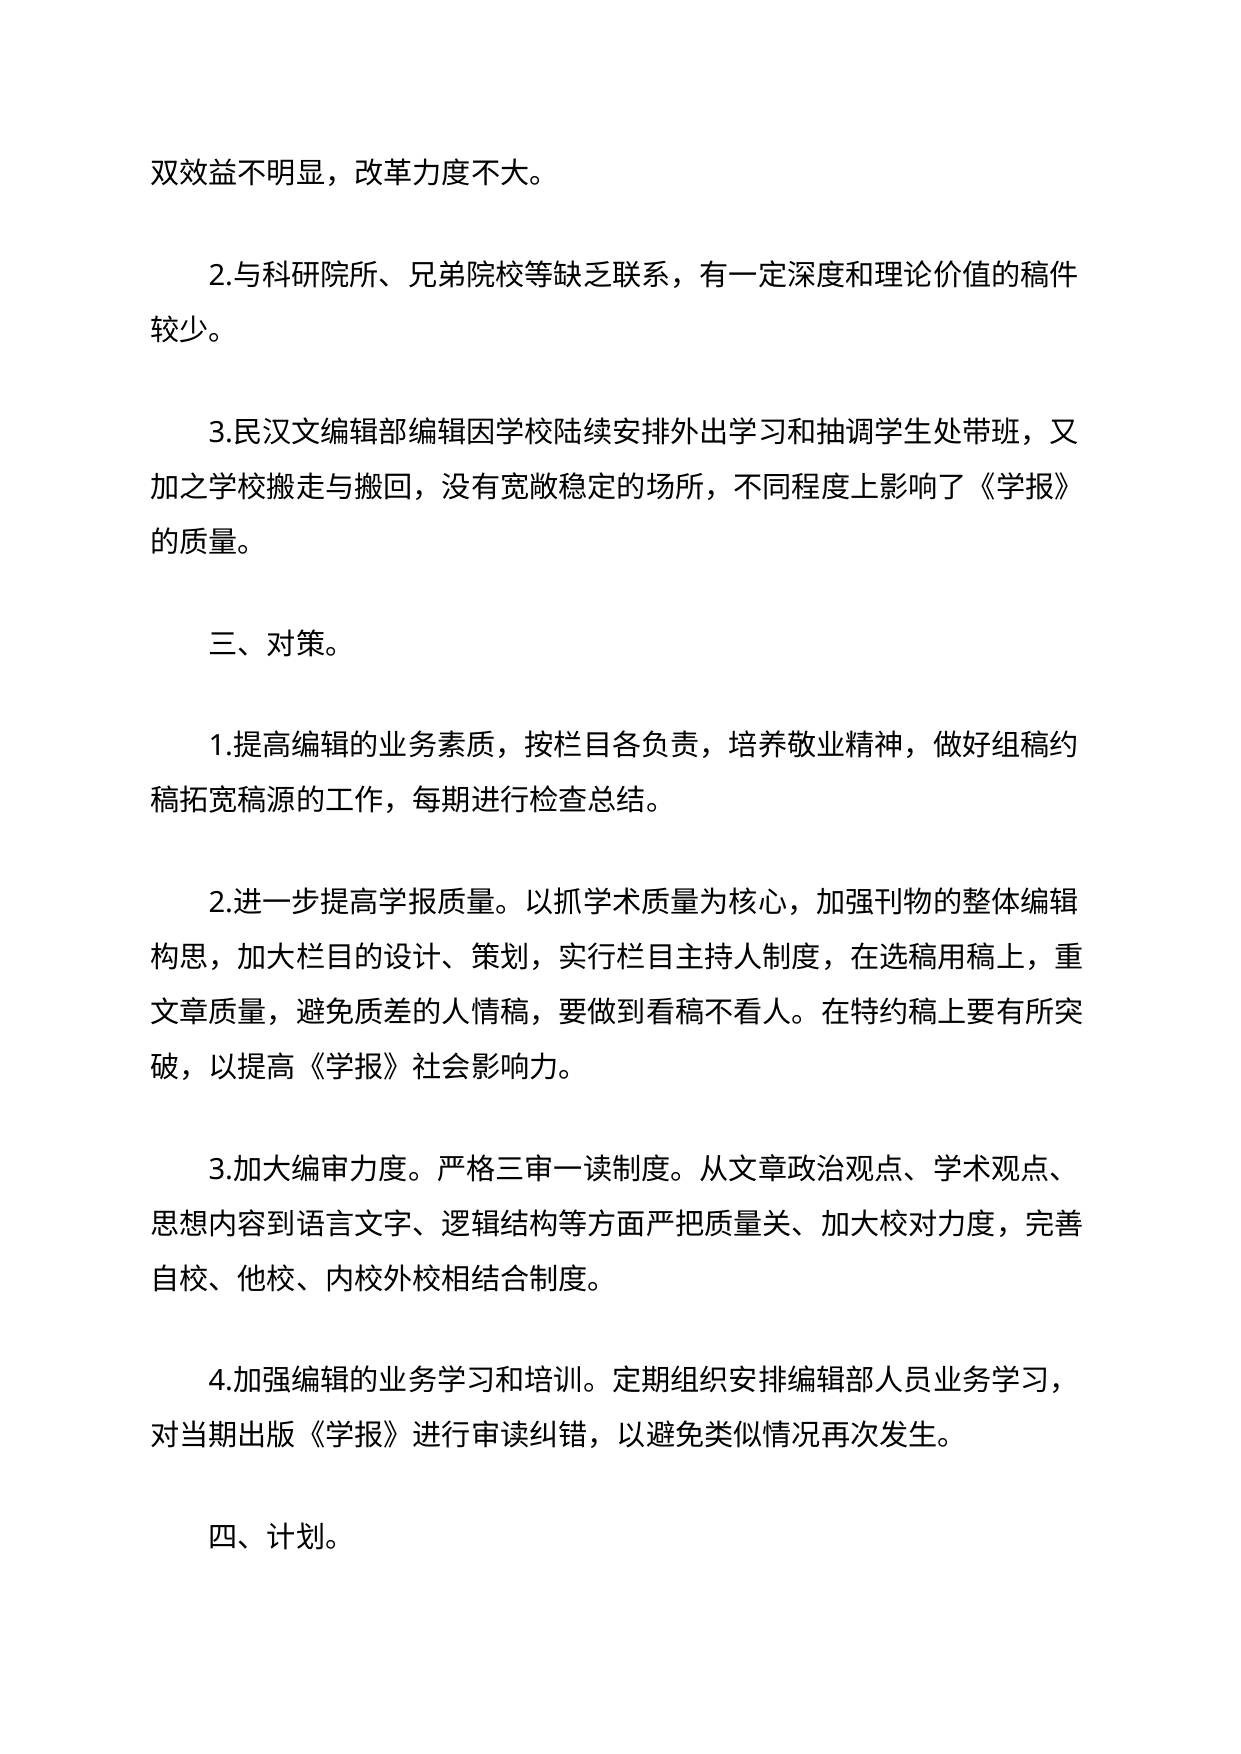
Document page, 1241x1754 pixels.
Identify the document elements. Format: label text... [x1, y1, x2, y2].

text 2.与科研院所、兄弟院校等缺乏联系，有一定深度和理论价值的稿件较少。 [150, 252, 1090, 349]
text 1.提高编辑的业务素质，按栏目各负责，培养敬业精神，做好组稿约稿拓宽稿源的工作，每期进行检查总结。 [150, 722, 1090, 819]
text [150, 150, 1090, 192]
text 4.加强编辑的业务学习和培训。定期组织安排编辑部人员业务学习，对当期出版《学报》进行审读纠错，以避免类似情况再次发生。 [150, 1357, 1090, 1454]
text 三、对策。 [150, 620, 1090, 662]
text 3.民汉文编辑部编辑因学校陆续安排外出学习和抽调学生处带班，又加之学校搬走与搬回，没有宽敞稳定的场所，不同程度上影响了《学报》的质量。 [150, 408, 1090, 561]
text 2.进一步提高学报质量。以抓学术质量为核心，加强刊物的整体编辑构思，加大栏目的设计、策划，实行栏目主持人制度，在选稿用稿上，重文章质量，避免质差的人情稿，要做到看稿不看人。在特约稿上要有所突破，以提高《学报》社会影响力。 [150, 879, 1090, 1086]
text 四、计划。 [150, 1514, 1090, 1556]
text 3.加大编审力度。严格三审一读制度。从文章政治观点、学术观点、思想内容到语言文字、逻辑结构等方面严把质量关、加大校对力度，完善自校、他校、内校外校相结合制度。 [150, 1145, 1090, 1297]
